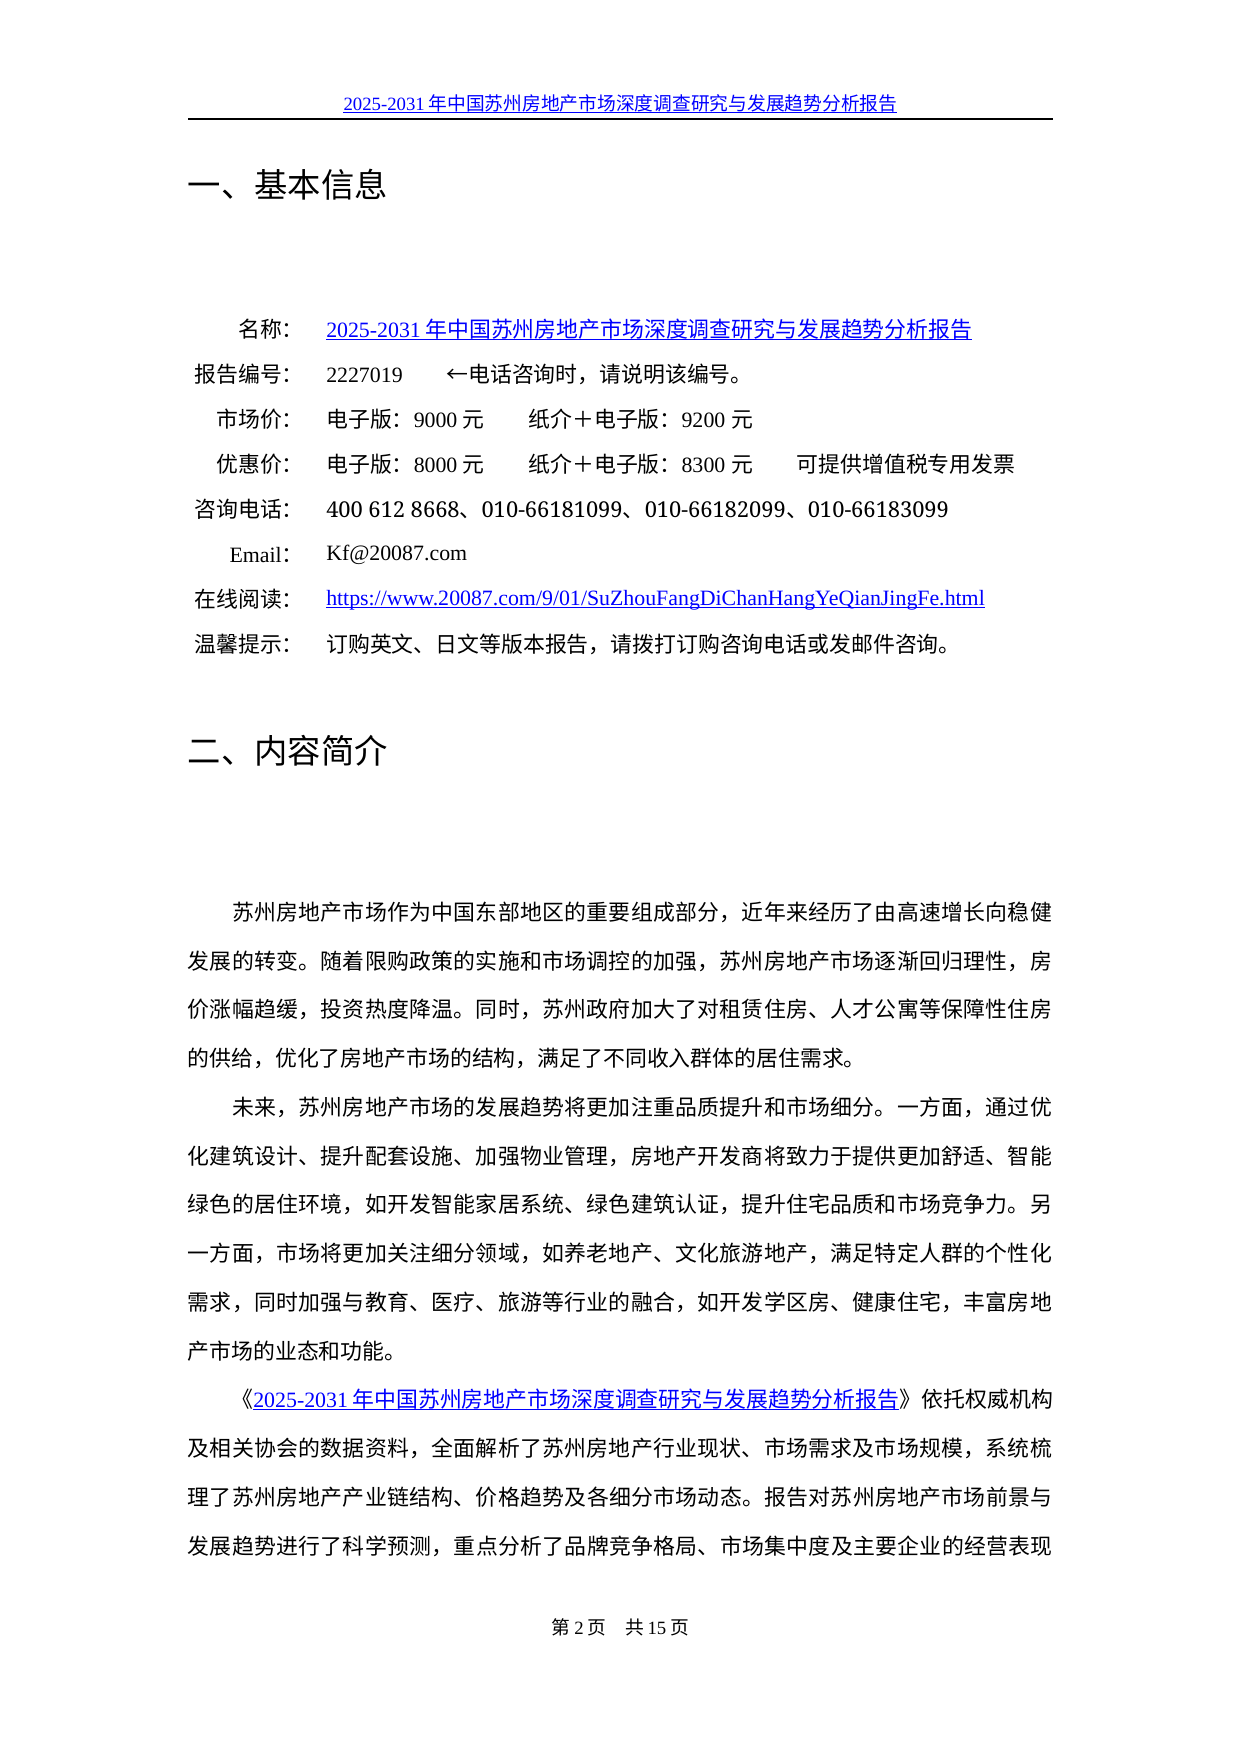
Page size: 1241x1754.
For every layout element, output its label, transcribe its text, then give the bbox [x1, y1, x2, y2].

title 一、基本信息 [187, 150, 1053, 215]
table_cell 市场价： [167, 402, 315, 447]
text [187, 894, 1053, 1561]
table_cell 报告编号： [167, 357, 315, 402]
table_cell 电子版：9000 元 纸介＋电子版：9200 元 [315, 402, 1073, 447]
table_cell 温馨提示： [167, 627, 315, 672]
table_header 2025-2031年中国苏州房地产市场深度调查研究与发展趋势分析报告 [315, 312, 1073, 357]
table_cell [315, 582, 1073, 627]
table_cell 优惠价： [167, 447, 315, 492]
table_header 名称： [167, 312, 315, 357]
table_cell 400 612 8668、010-66181099、010-66182099、010-66183099 [315, 492, 1073, 537]
table_cell 咨询电话： [167, 492, 315, 537]
table_cell 2227019 ←电话咨询时，请说明该编号。 [315, 357, 1073, 402]
table_cell Kf@20087.com [315, 537, 1073, 582]
table_cell 订购英文、日文等版本报告，请拨打订购咨询电话或发邮件咨询。 [315, 627, 1073, 672]
table_cell 在线阅读： [167, 582, 315, 627]
table_cell 电子版：8000 元 纸介＋电子版：8300 元 可提供增值税专用发票 [315, 447, 1073, 492]
table_cell Email： [167, 537, 315, 582]
title 二、内容简介 [187, 717, 1053, 782]
